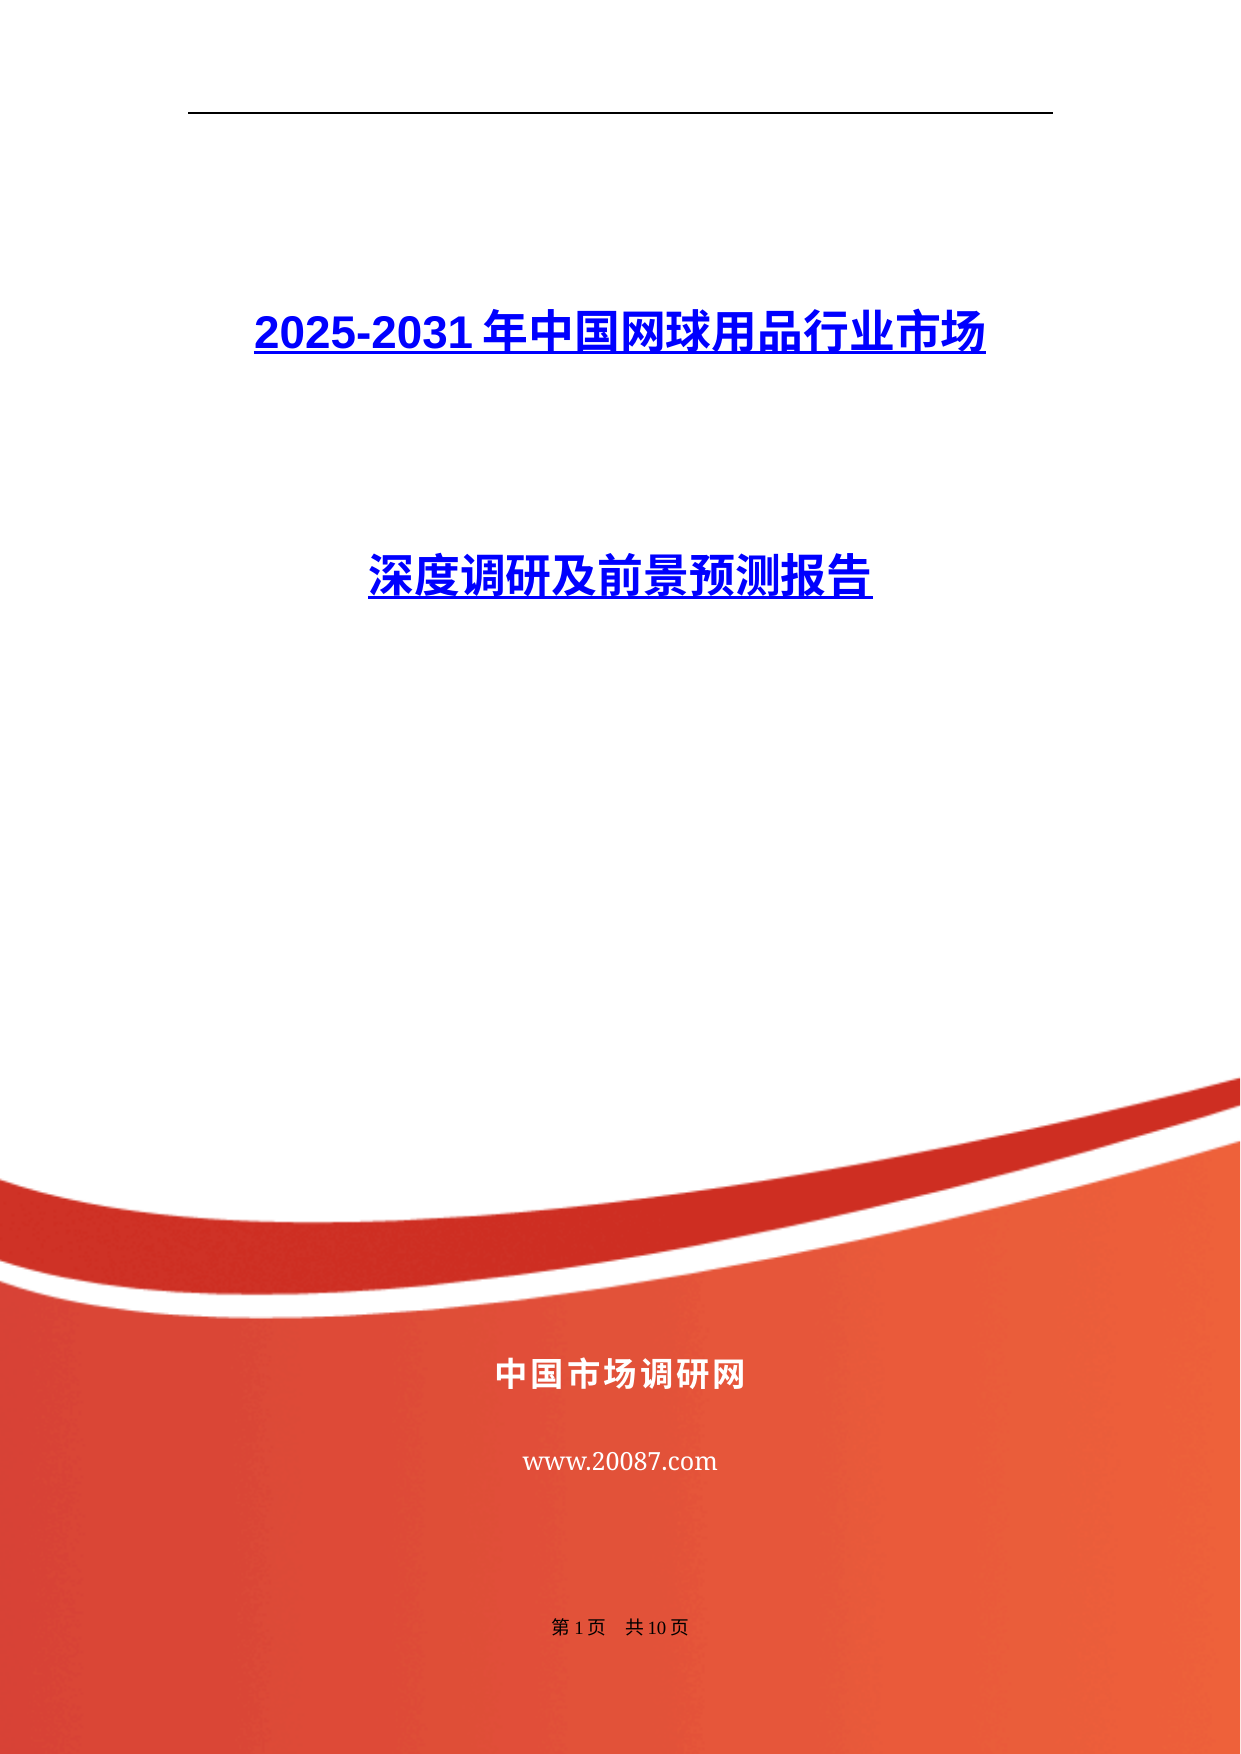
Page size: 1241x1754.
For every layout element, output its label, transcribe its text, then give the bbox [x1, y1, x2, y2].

picture [0, 1006, 1241, 1754]
subtitle 中国市场调研网 [187, 1339, 1053, 1404]
text www.20087.com [187, 1428, 1053, 1493]
table_header 2025-2031年中国网球用品行业市场深度调研及前景预测报告 [188, 207, 1053, 773]
